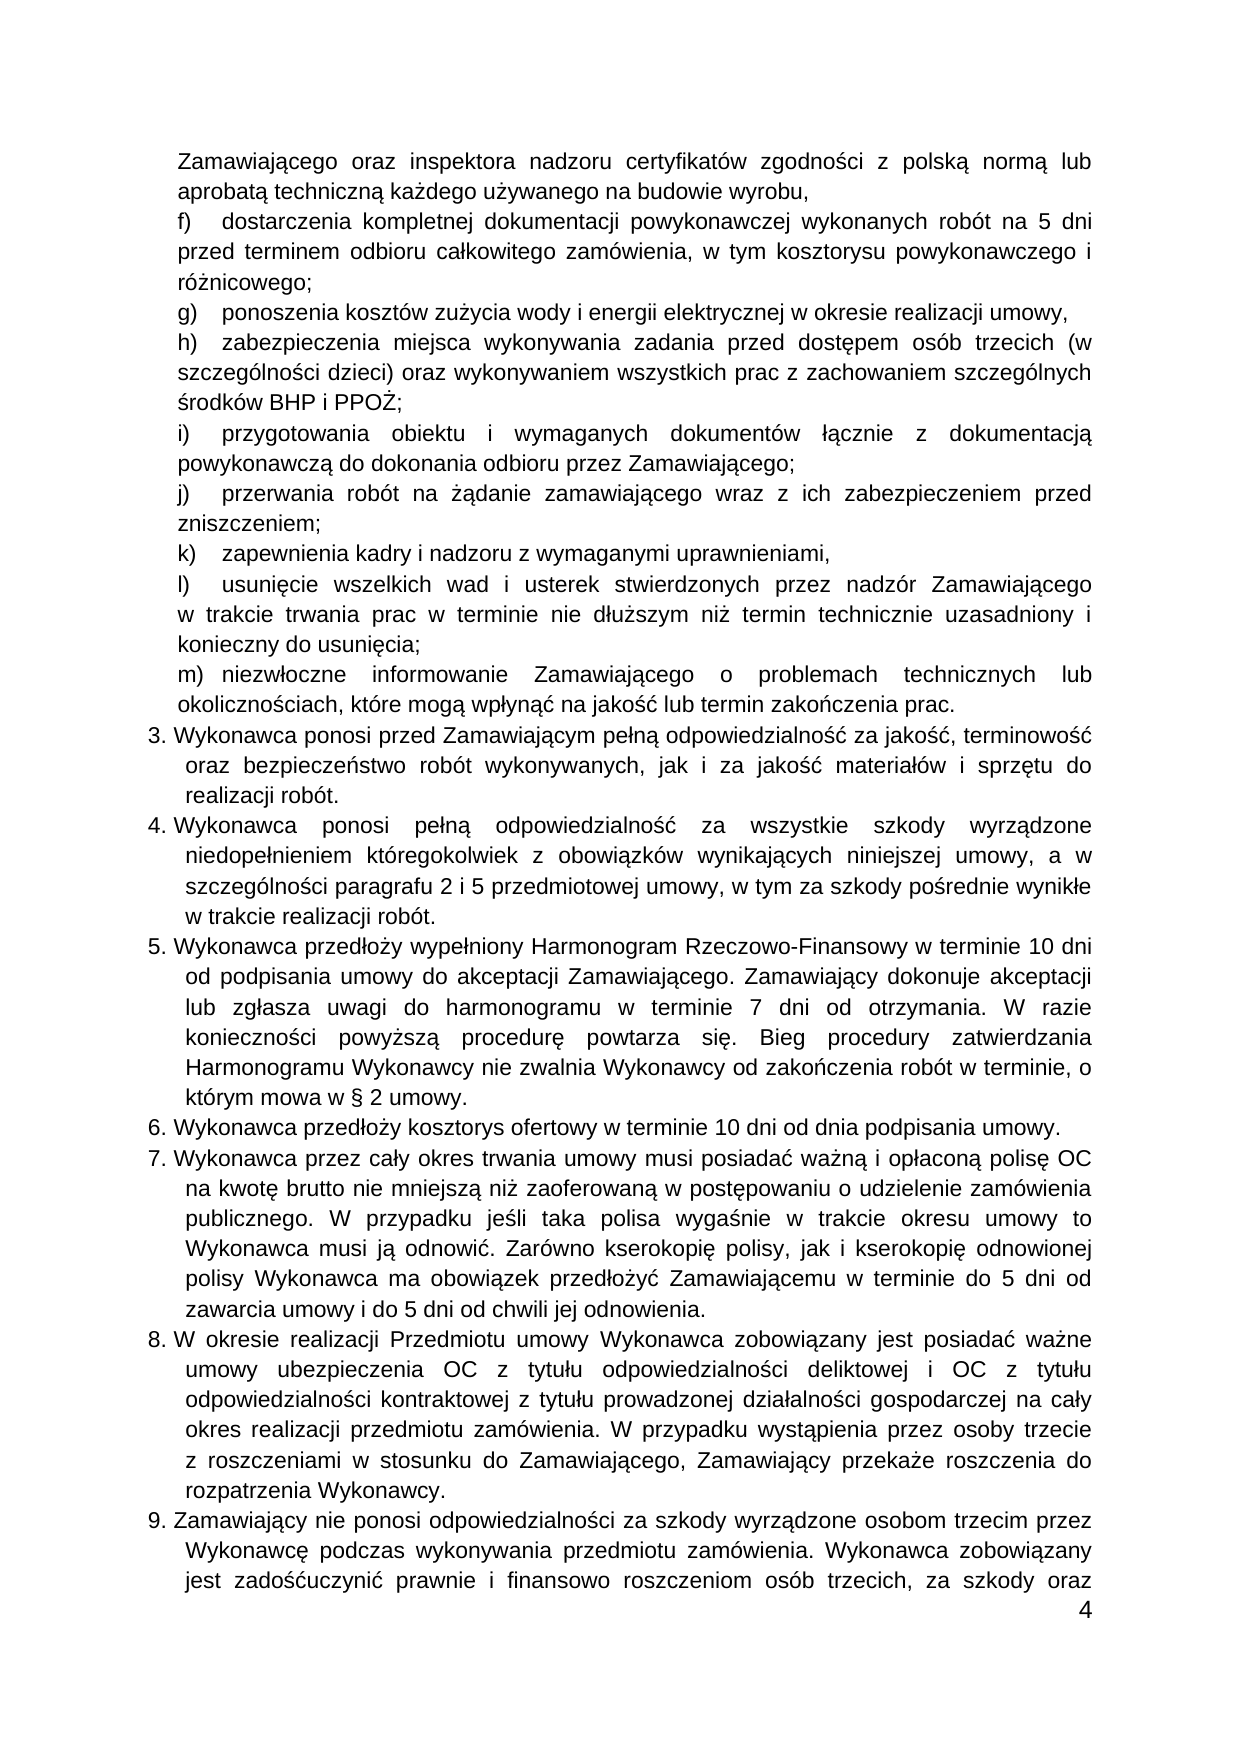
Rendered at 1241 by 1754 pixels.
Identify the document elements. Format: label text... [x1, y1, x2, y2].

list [177, 148, 1092, 204]
list zabezpieczenia miejsca wykonywania zadania przed dostępem osób trzecich (w szczególności dzieci) oraz wykonywaniem wszystkich prac z zachowaniem szczególnych środków BHP i PPOŻ; [177, 329, 1092, 416]
list usunięcie wszelkich wad i usterek stwierdzonych przez nadzór Zamawiającego w trakcie trwania prac w terminie nie dłuższym niż termin technicznie uzasadniony i konieczny do usunięcia; [177, 571, 1092, 657]
list Wykonawca przedłoży kosztorys ofertowy w terminie 10 dni od dnia podpisania umowy. [148, 1114, 1092, 1141]
list W okresie realizacji Przedmiotu umowy Wykonawca zobowiązany jest posiadać ważne umowy ubezpieczenia OC z tytułu odpowiedzialności deliktowej i OC z tytułu odpowiedzialności kontraktowej z tytułu prowadzonej działalności gospodarczej na cały okres realizacji przedmiotu zamówienia. W przypadku wystąpienia przez osoby trzecie z roszczeniami w stosunku do Zamawiającego, Zamawiający przekaże roszczenia do rozpatrzenia Wykonawcy. [148, 1326, 1092, 1503]
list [148, 1507, 1092, 1594]
list zapewnienia kadry i nadzoru z wymaganymi uprawnieniami, [177, 540, 1092, 567]
list przygotowania obiektu i wymaganych dokumentów łącznie z dokumentacją powykonawczą do dokonania odbioru przez Zamawiającego; [177, 419, 1092, 476]
list Wykonawca ponosi przed Zamawiającym pełną odpowiedzialność za jakość, terminowość oraz bezpieczeństwo robót wykonywanych, jak i za jakość materiałów i sprzętu do realizacji robót. [148, 722, 1092, 808]
list Wykonawca ponosi pełną odpowiedzialność za wszystkie szkody wyrządzone niedopełnieniem któregokolwiek z obowiązków wynikających niniejszej umowy, a w szczególności paragrafu 2 i 5 przedmiotowej umowy, w tym za szkody pośrednie wynikłe w trakcie realizacji robót. [148, 812, 1092, 929]
list niezwłoczne informowanie Zamawiającego o problemach technicznych lub okolicznościach, które mogą wpłynąć na jakość lub termin zakończenia prac. [177, 661, 1092, 718]
list dostarczenia kompletnej dokumentacji powykonawczej wykonanych robót na 5 dni przed terminem odbioru całkowitego zamówienia, w tym kosztorysu powykonawczego i różnicowego; [177, 208, 1092, 295]
list Wykonawca przedłoży wypełniony Harmonogram Rzeczowo-Finansowy w terminie 10 dni od podpisania umowy do akceptacji Zamawiającego. Zamawiający dokonuje akceptacji lub zgłasza uwagi do harmonogramu w terminie 7 dni od otrzymania. W razie konieczności powyższą procedurę powtarza się. Bieg procedury zatwierdzania Harmonogramu Wykonawcy nie zwalnia Wykonawcy od zakończenia robót w terminie, o którym mowa w § 2 umowy. [148, 933, 1092, 1111]
list ponoszenia kosztów zużycia wody i energii elektrycznej w okresie realizacji umowy, [177, 299, 1092, 325]
list przerwania robót na żądanie zamawiającego wraz z ich zabezpieczeniem przed zniszczeniem; [177, 480, 1092, 537]
list Wykonawca przez cały okres trwania umowy musi posiadać ważną i opłaconą polisę OC na kwotę brutto nie mniejszą niż zaoferowaną w postępowaniu o udzielenie zamówienia publicznego. W przypadku jeśli taka polisa wygaśnie w trakcie okresu umowy to Wykonawca musi ją odnowić. Zarówno kserokopię polisy, jak i kserokopię odnowionej polisy Wykonawca ma obowiązek przedłożyć Zamawiającemu w terminie do 5 dni od zawarcia umowy i do 5 dni od chwili jej odnowienia. [148, 1144, 1092, 1322]
